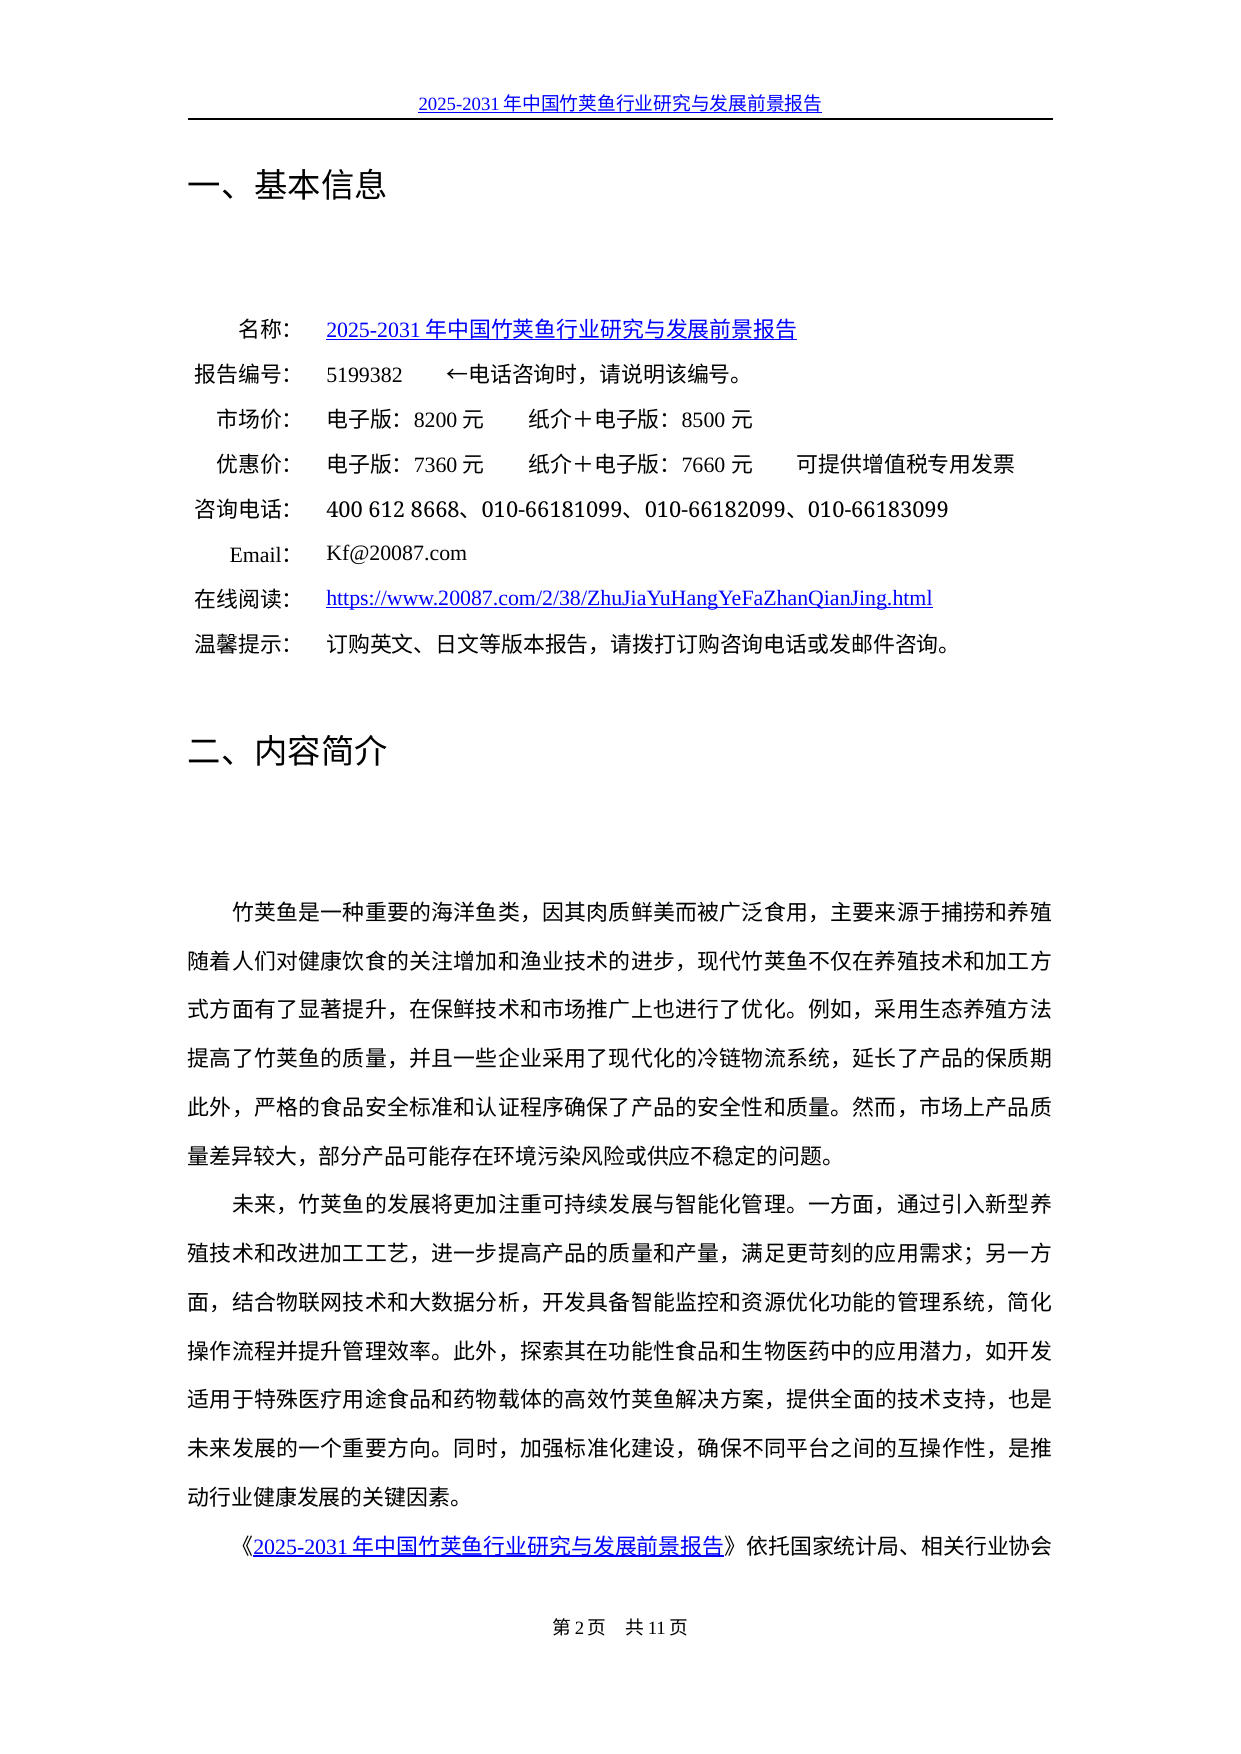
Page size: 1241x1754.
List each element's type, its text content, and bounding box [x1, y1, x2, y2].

title 一、基本信息 [187, 150, 1053, 215]
table_cell 优惠价： [167, 447, 315, 492]
table_cell 在线阅读： [167, 582, 315, 627]
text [187, 894, 1053, 1561]
table_cell 市场价： [167, 402, 315, 447]
table_cell Kf@20087.com [315, 537, 1073, 582]
table_cell 报告编号： [167, 357, 315, 402]
table_cell 订购英文、日文等版本报告，请拨打订购咨询电话或发邮件咨询。 [315, 627, 1073, 672]
table_cell 温馨提示： [167, 627, 315, 672]
table_cell [315, 582, 1073, 627]
table_cell 咨询电话： [167, 492, 315, 537]
table_cell 400 612 8668、010-66181099、010-66182099、010-66183099 [315, 492, 1073, 537]
table_header 名称： [167, 312, 315, 357]
table_cell Email： [167, 537, 315, 582]
table_header 2025-2031年中国竹荚鱼行业研究与发展前景报告 [315, 312, 1073, 357]
table_cell 电子版：8200 元 纸介＋电子版：8500 元 [315, 402, 1073, 447]
table_cell 电子版：7360 元 纸介＋电子版：7660 元 可提供增值税专用发票 [315, 447, 1073, 492]
title 二、内容简介 [187, 717, 1053, 782]
table_cell 5199382 ←电话咨询时，请说明该编号。 [315, 357, 1073, 402]
